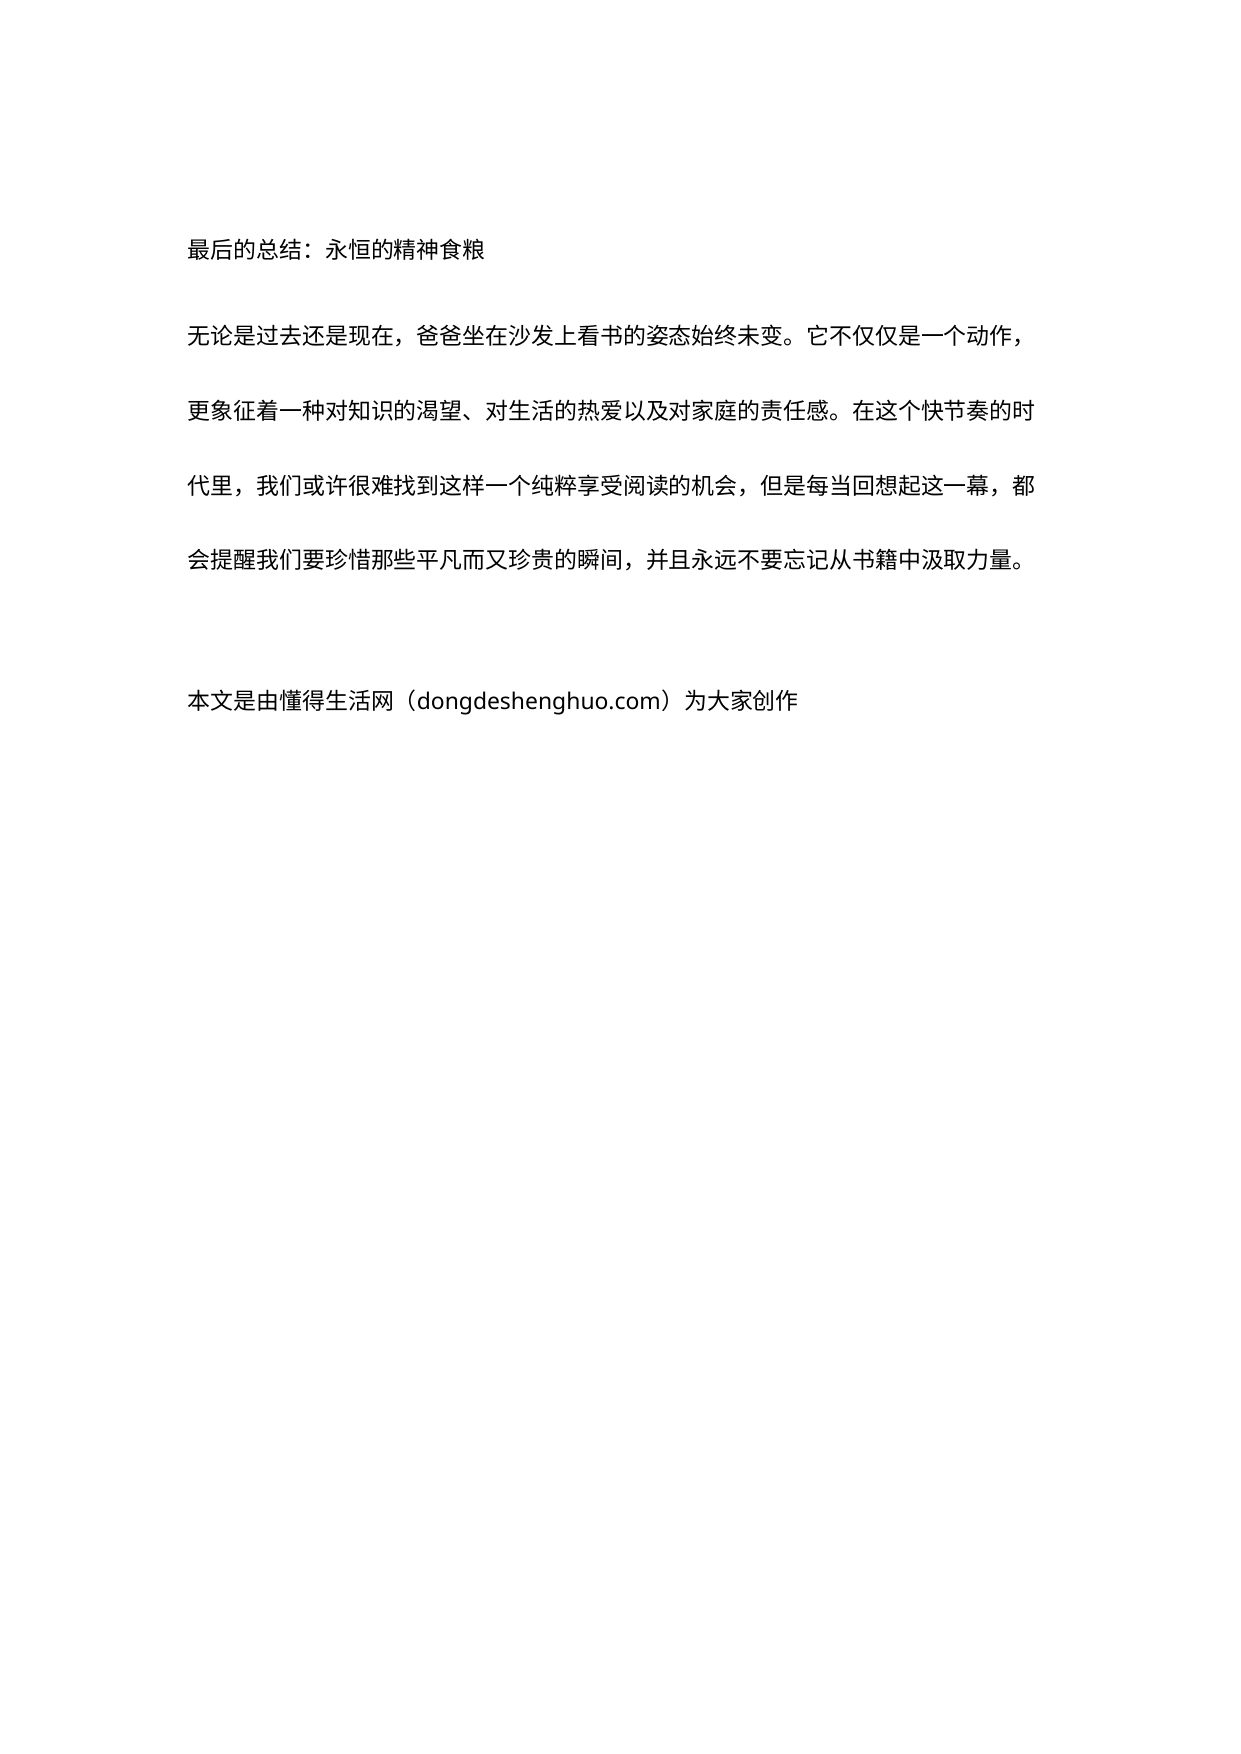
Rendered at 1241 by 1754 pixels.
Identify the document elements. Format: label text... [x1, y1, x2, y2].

text 无论是过去还是现在，爸爸坐在沙发上看书的姿态始终未变。它不仅仅是一个动作，更象征着一种对知识的渴望、对生活的热爱以及对家庭的责任感。在这个快节奏的时代里，我们或许很难找到这样一个纯粹享受阅读的机会，但是每当回想起这一幕，都会提醒我们要珍惜那些平凡而又珍贵的瞬间，并且永远不要忘记从书籍中汲取力量。 [187, 302, 1053, 591]
text 最后的总结：永恒的精神食粮 [187, 216, 1053, 281]
text 本文是由懂得生活网（dongdeshenghuo.com）为大家创作 [187, 667, 1053, 732]
